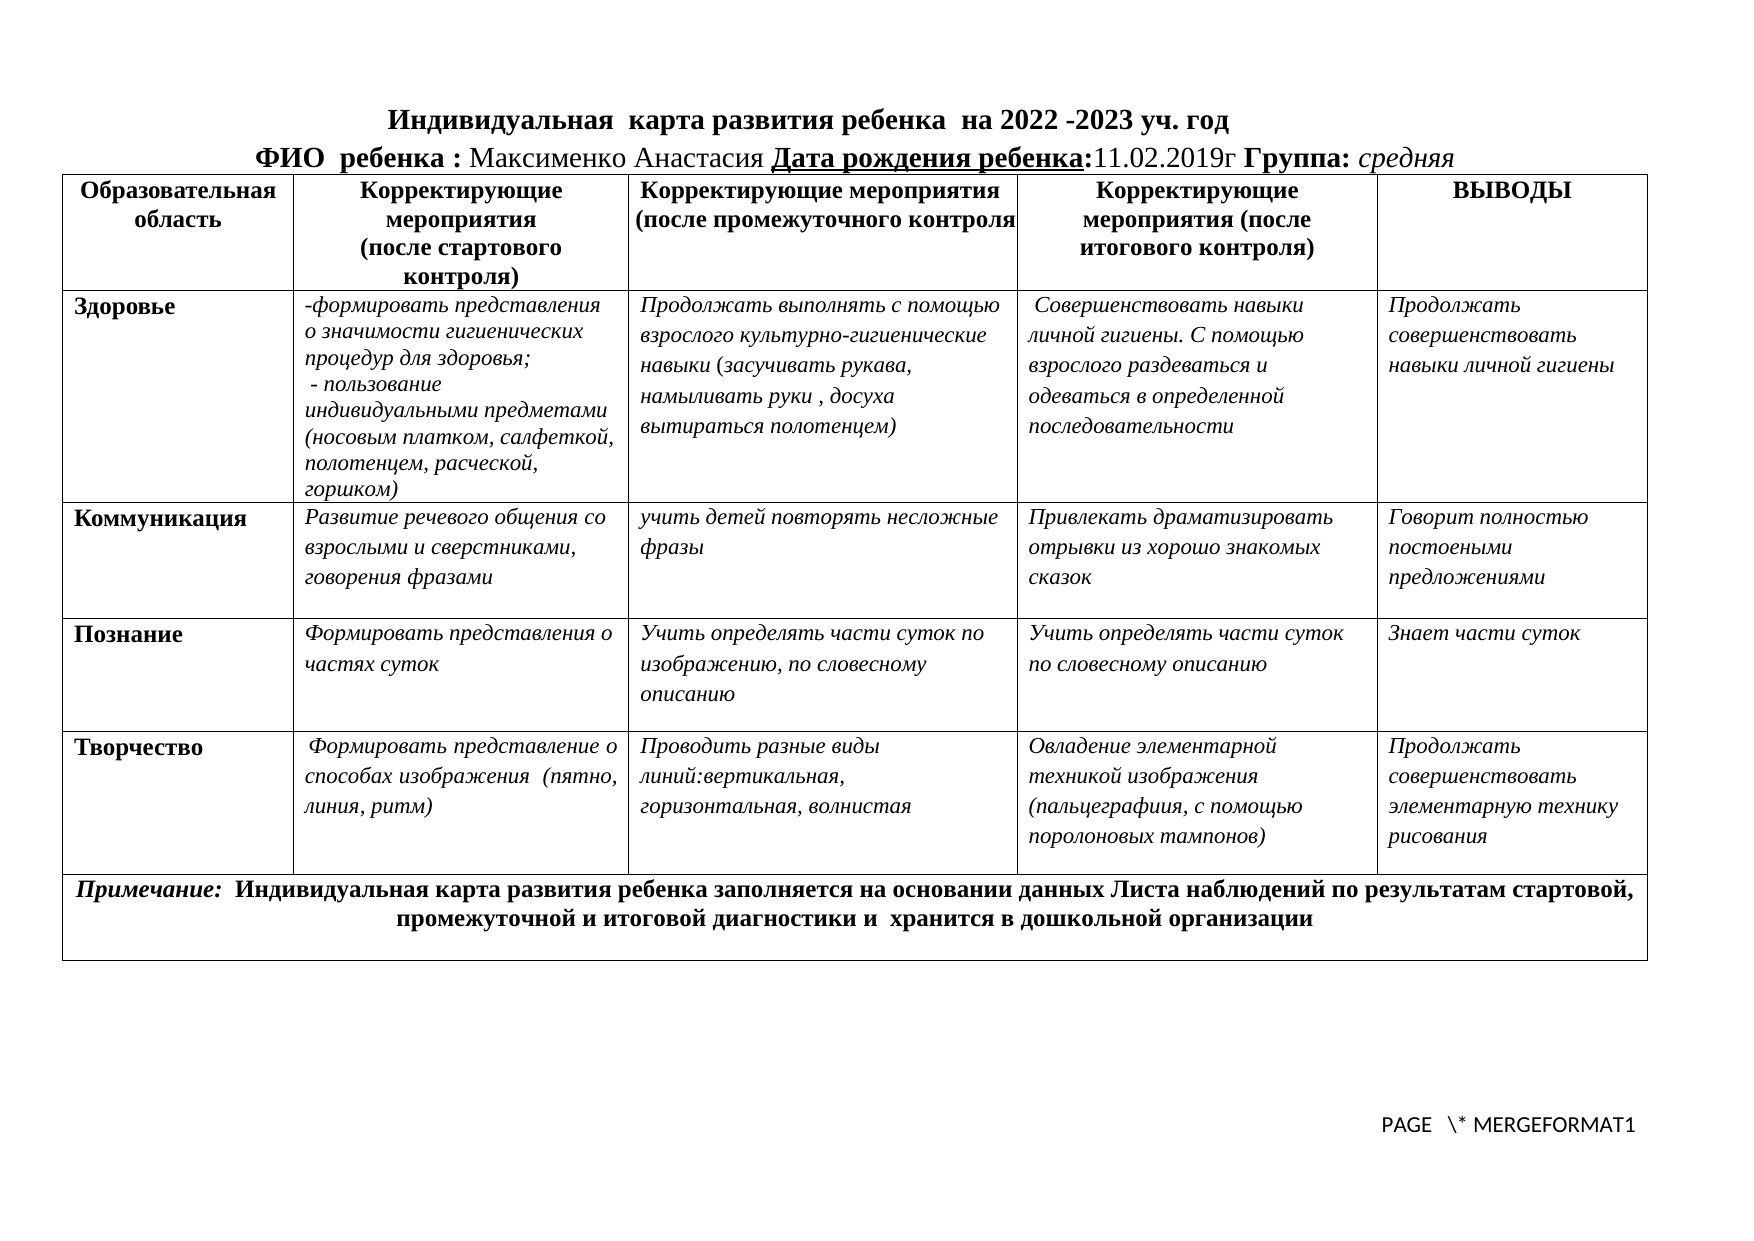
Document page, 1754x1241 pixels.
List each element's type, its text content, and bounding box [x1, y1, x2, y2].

table_cell -формировать представления о значимости гигиенических процедур для здоровья; - пользование индивидуальными предметами (носовым платком, салфеткой, полотенцем, расческой, горшком) [294, 291, 628, 502]
table_header Корректирующие мероприятия (после промежуточного контроля [629, 175, 1017, 290]
table_cell Продолжать совершенствовать навыки личной гигиены [1378, 291, 1647, 502]
table_cell Развитие речевого общения со взрослыми и сверстниками, говорения фразами [294, 503, 628, 618]
table_cell Совершенствовать навыки личной гигиены. С помощью взрослого раздеваться и одеваться в определенной последовательности [1018, 291, 1377, 502]
text ФИО ребенка : Максименко Анастасия Дата рождения ребенка:11.02.2019г Группа: средняя [74, 140, 1636, 174]
table_cell Проводить разные виды линий:вертикальная, горизонтальная, волнистая [629, 732, 1017, 873]
table_cell учить детей повторять несложные фразы [629, 503, 1017, 618]
table_cell Здоровье [63, 291, 293, 502]
table_header ВЫВОДЫ [1378, 175, 1647, 290]
table_cell Знает части суток [1378, 619, 1647, 731]
table_cell Познание [63, 619, 293, 731]
table_cell Коммуникация [63, 503, 293, 618]
table_header Корректирующие мероприятия (после стартового контроля) [294, 175, 628, 290]
table_cell Продолжать выполнять с помощью взрослого культурно-гигиенические навыки (засучивать рукава, намыливать руки , досуха вытираться полотенцем) [629, 291, 1017, 502]
table_cell Продолжать совершенствовать элементарную технику рисования [1378, 732, 1647, 873]
table_cell Учить определять части суток по изображению, по словесному описанию [629, 619, 1017, 731]
table_cell Говорит полностью постоеными предложениями [1378, 503, 1647, 618]
table_cell Творчество [63, 732, 293, 873]
table_cell Примечание: Индивидуальная карта развития ребенка заполняется на основании данных Листа наблюдений по результатам стартовой, промежуточной и итоговой диагностики и хранится в дошкольной организации [63, 875, 1647, 960]
table_cell Формировать представления о частях суток [294, 619, 628, 731]
table_cell Привлекать драматизировать отрывки из хорошо знакомых сказок [1018, 503, 1377, 618]
table_cell Формировать представление о способах изображения (пятно, линия, ритм) [294, 732, 628, 873]
table_header Образовательная область [63, 175, 293, 290]
table_cell Учить определять части суток по словесному описанию [1018, 619, 1377, 731]
table_cell Овладение элементарной техникой изображения (пальцеграфиия, с помощью поролоновых тампонов) [1018, 732, 1377, 873]
text Индивидуальная карта развития ребенка на 2022 -2023 уч. год [74, 102, 1636, 135]
table_header Корректирующие мероприятия (после итогового контроля) [1018, 175, 1377, 290]
